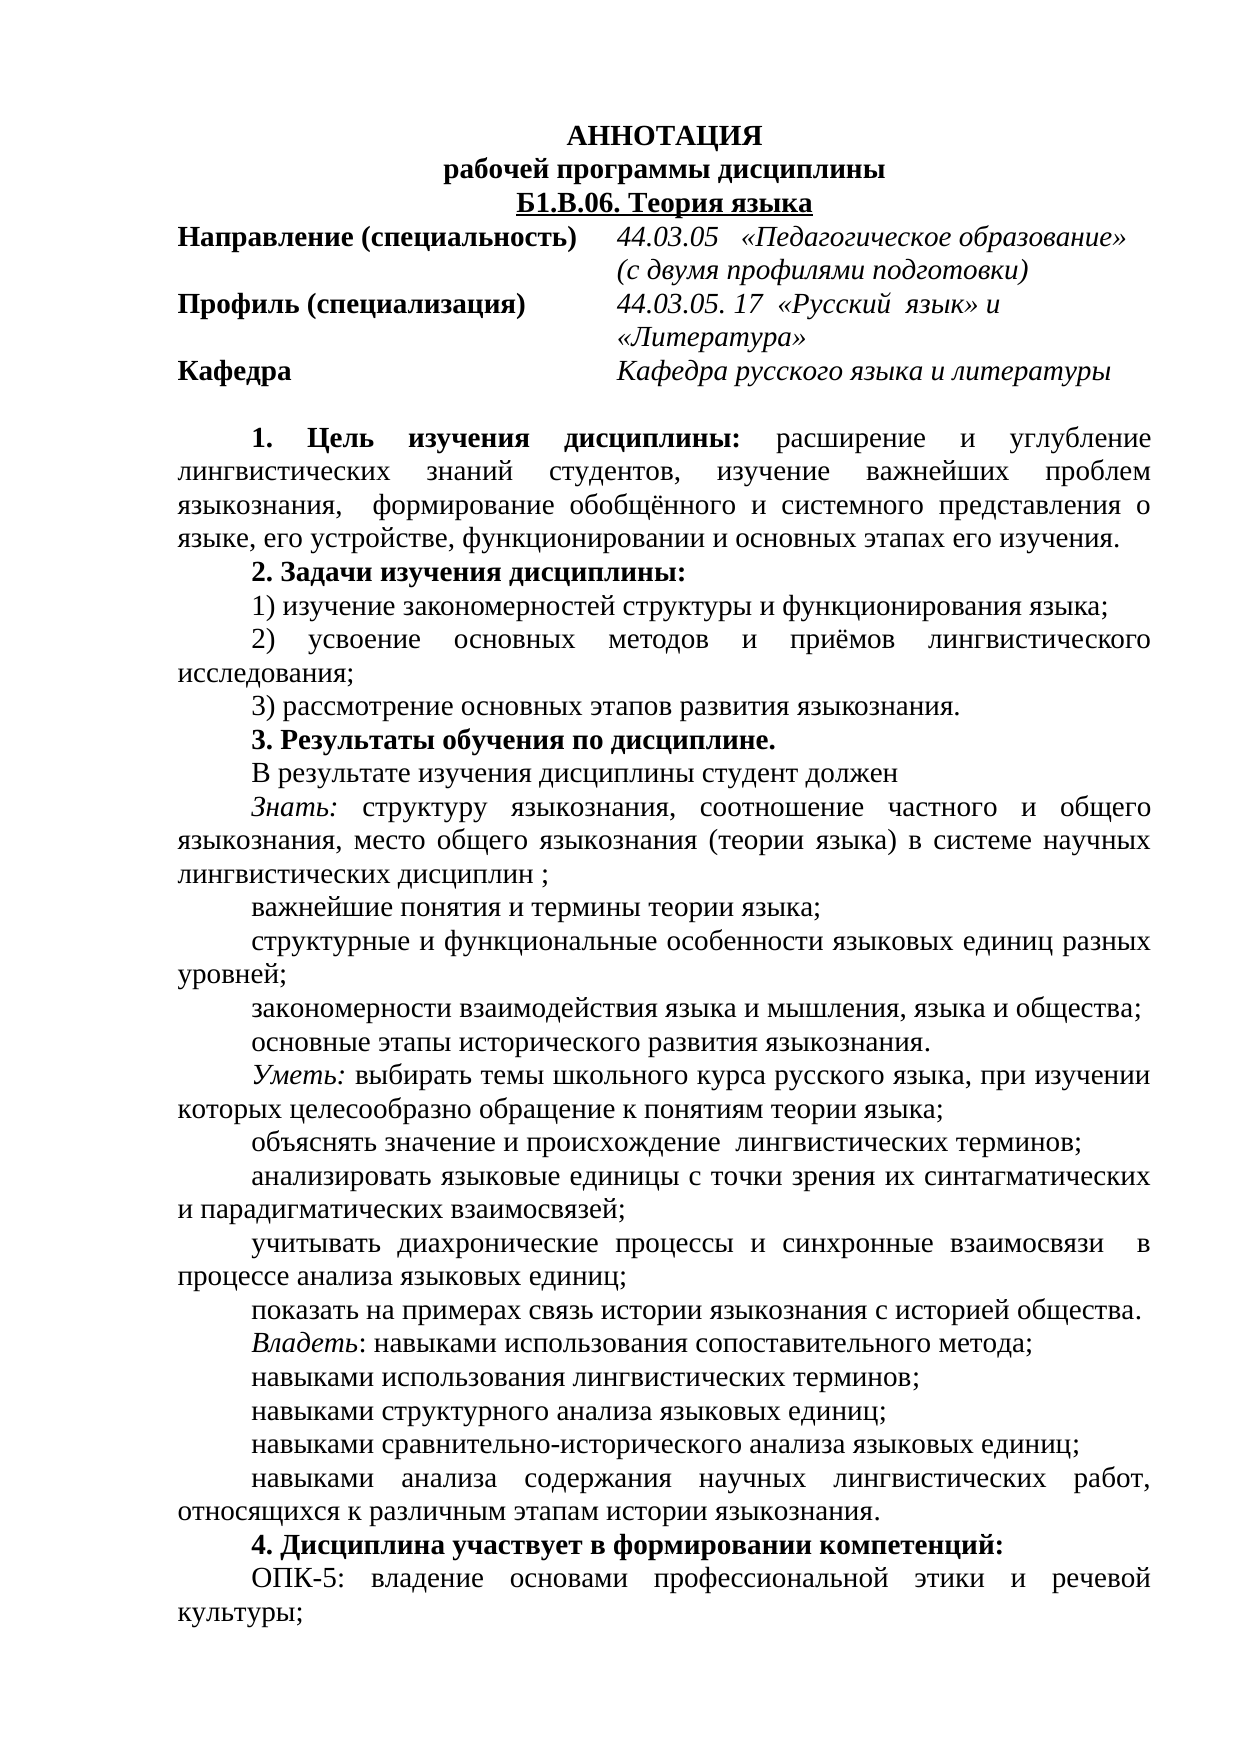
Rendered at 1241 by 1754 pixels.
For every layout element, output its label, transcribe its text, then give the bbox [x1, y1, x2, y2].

text объяснять значение и происхождение лингвистических терминов; [177, 1124, 1152, 1158]
text навыками сравнительно-исторического анализа языковых единиц; [177, 1426, 1152, 1460]
text структурные и функциональные особенности языковых единиц разных уровней; [177, 923, 1152, 990]
text учитывать диахронические процессы и синхронные взаимосвязи в процессе анализа языковых единиц; [177, 1225, 1152, 1292]
text 3. Результаты обучения по дисциплине. [177, 722, 1152, 755]
text 4. Дисциплина участвует в формировании компетенций: [177, 1527, 1152, 1560]
text Уметь: выбирать темы школьного курса русского языка, при изучении которых целесообразно обращение к понятиям теории языка; [177, 1057, 1152, 1124]
text Знать: структуру языкознания, соотношение частного и общего языкознания, место общего языкознания (теории языка) в системе научных лингвистических дисциплин ; [177, 789, 1152, 889]
text 3) рассмотрение основных этапов развития языкознания. [177, 688, 1152, 722]
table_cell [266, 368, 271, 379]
text навыками структурного анализа языковых единиц; [177, 1393, 1152, 1426]
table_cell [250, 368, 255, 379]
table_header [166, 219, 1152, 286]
text показать на примерах связь истории языкознания с историей общества. [177, 1292, 1152, 1326]
text важнейшие понятия и термины теории языка; [177, 889, 1152, 923]
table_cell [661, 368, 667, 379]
text рабочей программы дисциплины [177, 152, 1152, 185]
text В результате изучения дисциплины студент должен [177, 755, 1152, 789]
text 2. Задачи изучения дисциплины: [177, 554, 1152, 588]
text закономерности взаимодействия языка и мышления, языка и общества; [177, 990, 1152, 1024]
text 1) изучение закономерностей структуры и функционирования языка; [177, 588, 1152, 621]
text анализировать языковые единицы с точки зрения их синтагматических и парадигматических взаимосвязей; [177, 1158, 1152, 1225]
text Б1.В.06. Теория языка [177, 185, 1152, 219]
text Владеть: навыками использования сопоставительного метода; [177, 1326, 1152, 1359]
text навыками использования лингвистических терминов; [177, 1359, 1152, 1393]
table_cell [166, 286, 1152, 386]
text навыками анализа содержания научных лингвистических работ, относящихся к различным этапам истории языкознания. [177, 1460, 1152, 1527]
text 2) усвоение основных методов и приёмов лингвистического исследования; [177, 621, 1152, 688]
text основные этапы исторического развития языкознания. [177, 1024, 1152, 1057]
text АННОТАЦИЯ [177, 118, 1152, 152]
text ОПК-5: владение основами профессиональной этики и речевой культуры; [177, 1560, 1152, 1627]
text 1. Цель изучения дисциплины: расширение и углубление лингвистических знаний студентов, изучение важнейших проблем языкознания, формирование обобщённого и системного представления о языке, его устройстве, функционировании и основных этапах его изучения. [177, 420, 1152, 554]
